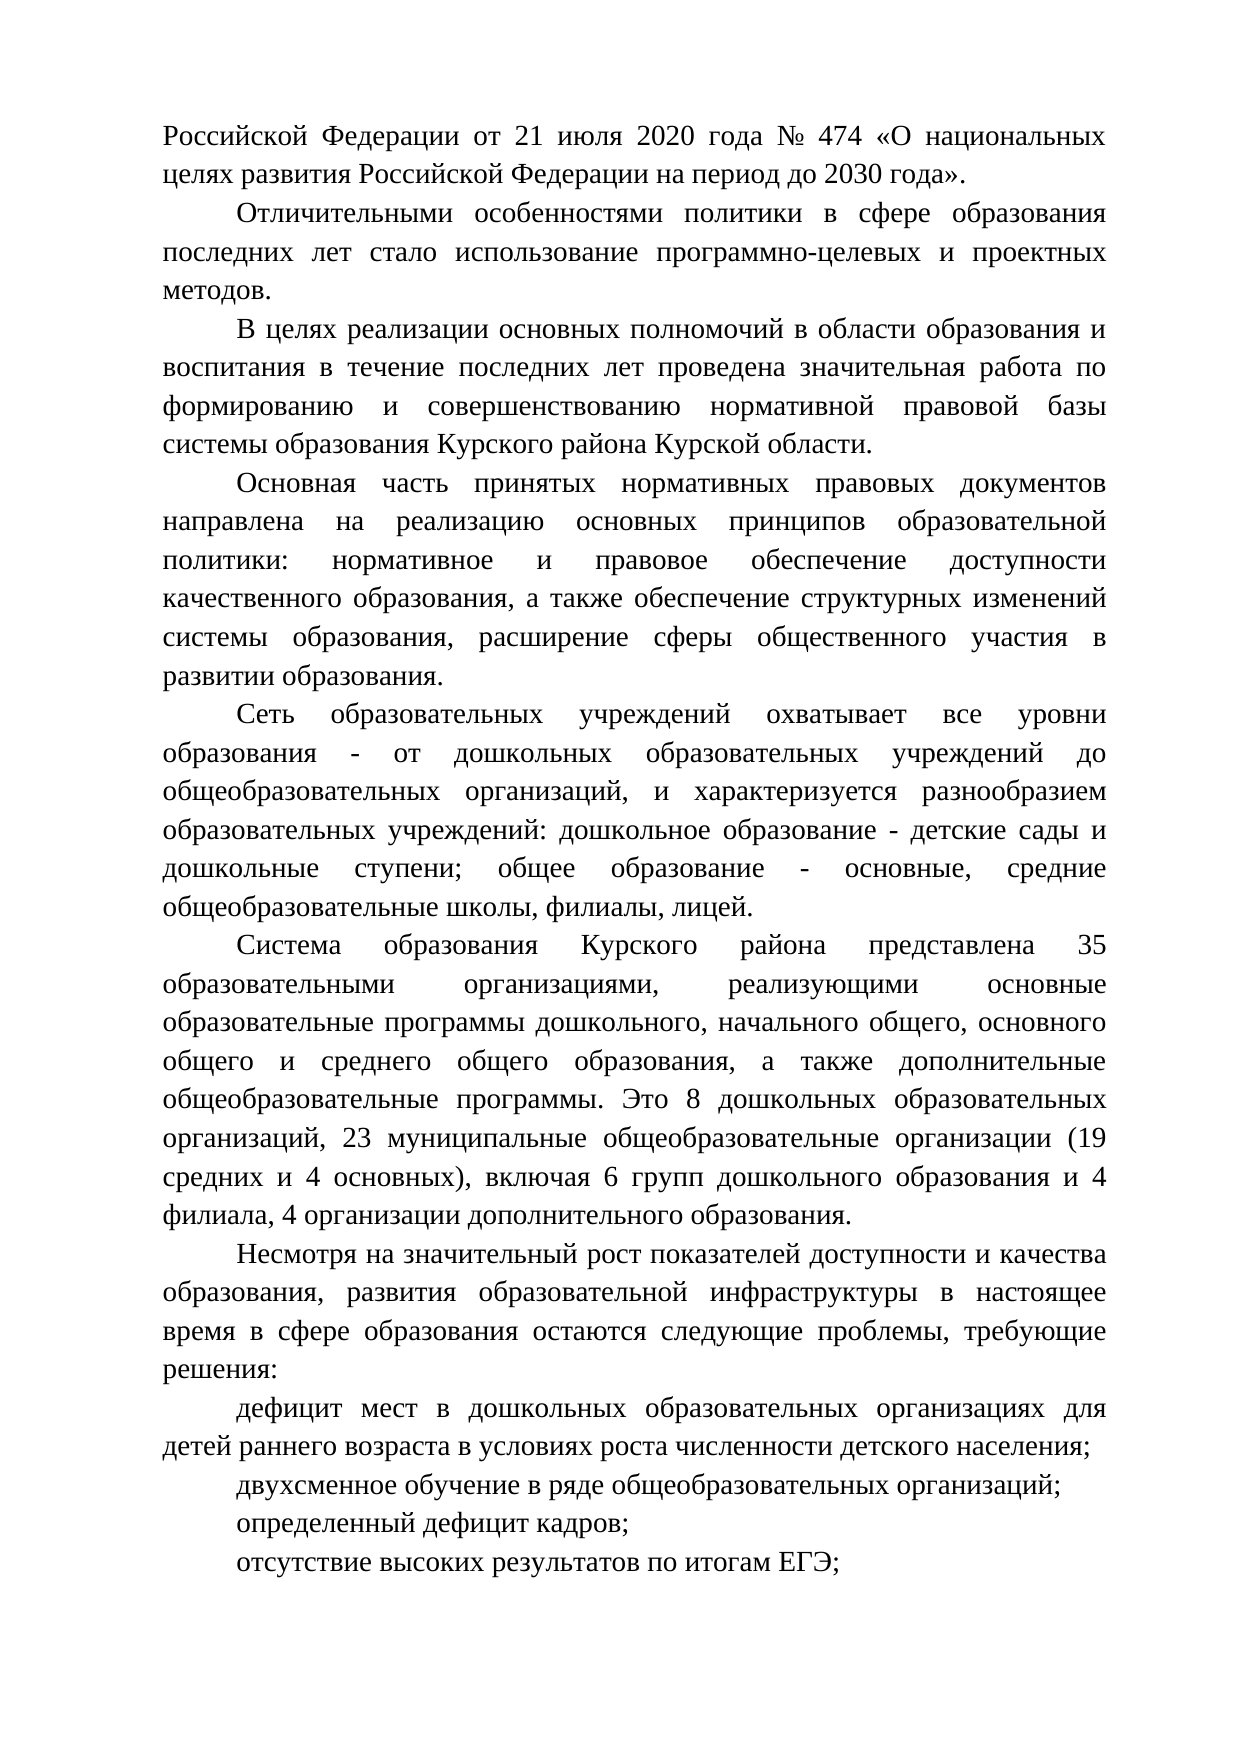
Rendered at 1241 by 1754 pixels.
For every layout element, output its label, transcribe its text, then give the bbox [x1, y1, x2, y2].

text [162, 118, 1107, 190]
text Сеть образовательных учреждений охватывает все уровни образования - от дошкольных образовательных учреждений до общеобразовательных организаций, и характеризуется разнообразием образовательных учреждений: дошкольное образование - детские сады и дошкольные ступени; общее образование - основные, средние общеобразовательные школы, филиалы, лицей. [162, 696, 1107, 922]
text Система образования Курского района представлена 35 образовательными организациями, реализующими основные образовательные программы дошкольного, начального общего, основного общего и среднего общего образования, а также дополнительные общеобразовательные программы. Это 8 дошкольных образовательных организаций, 23 муниципальные общеобразовательные организации (19 средних и 4 основных), включая 6 групп дошкольного образования и 4 филиала, 4 организации дополнительного образования. [162, 927, 1107, 1231]
text Основная часть принятых нормативных правовых документов направлена на реализацию основных принципов образовательной политики: нормативное и правовое обеспечение доступности качественного образования, а также обеспечение структурных изменений системы образования, расширение сферы общественного участия в развитии образования. [162, 465, 1107, 691]
text В целях реализации основных полномочий в области образования и воспитания в течение последних лет проведена значительная работа по формированию и совершенствованию нормативной правовой базы системы образования Курского района Курской области. [162, 311, 1107, 460]
text отсутствие высоких результатов по итогам ЕГЭ; [162, 1544, 1107, 1578]
text определенный дефицит кадров; [162, 1506, 1107, 1539]
text Несмотря на значительный рост показателей доступности и качества образования, развития образовательной инфраструктуры в настоящее время в сфере образования остаются следующие проблемы, требующие решения: [162, 1236, 1107, 1385]
text дефицит мест в дошкольных образовательных организациях для детей раннего возраста в условиях роста численности детского населения; [162, 1390, 1107, 1462]
text двухсменное обучение в ряде общеобразовательных организаций; [162, 1467, 1107, 1501]
text Отличительными особенностями политики в сфере образования последних лет стало использование программно-целевых и проектных методов. [162, 195, 1107, 306]
